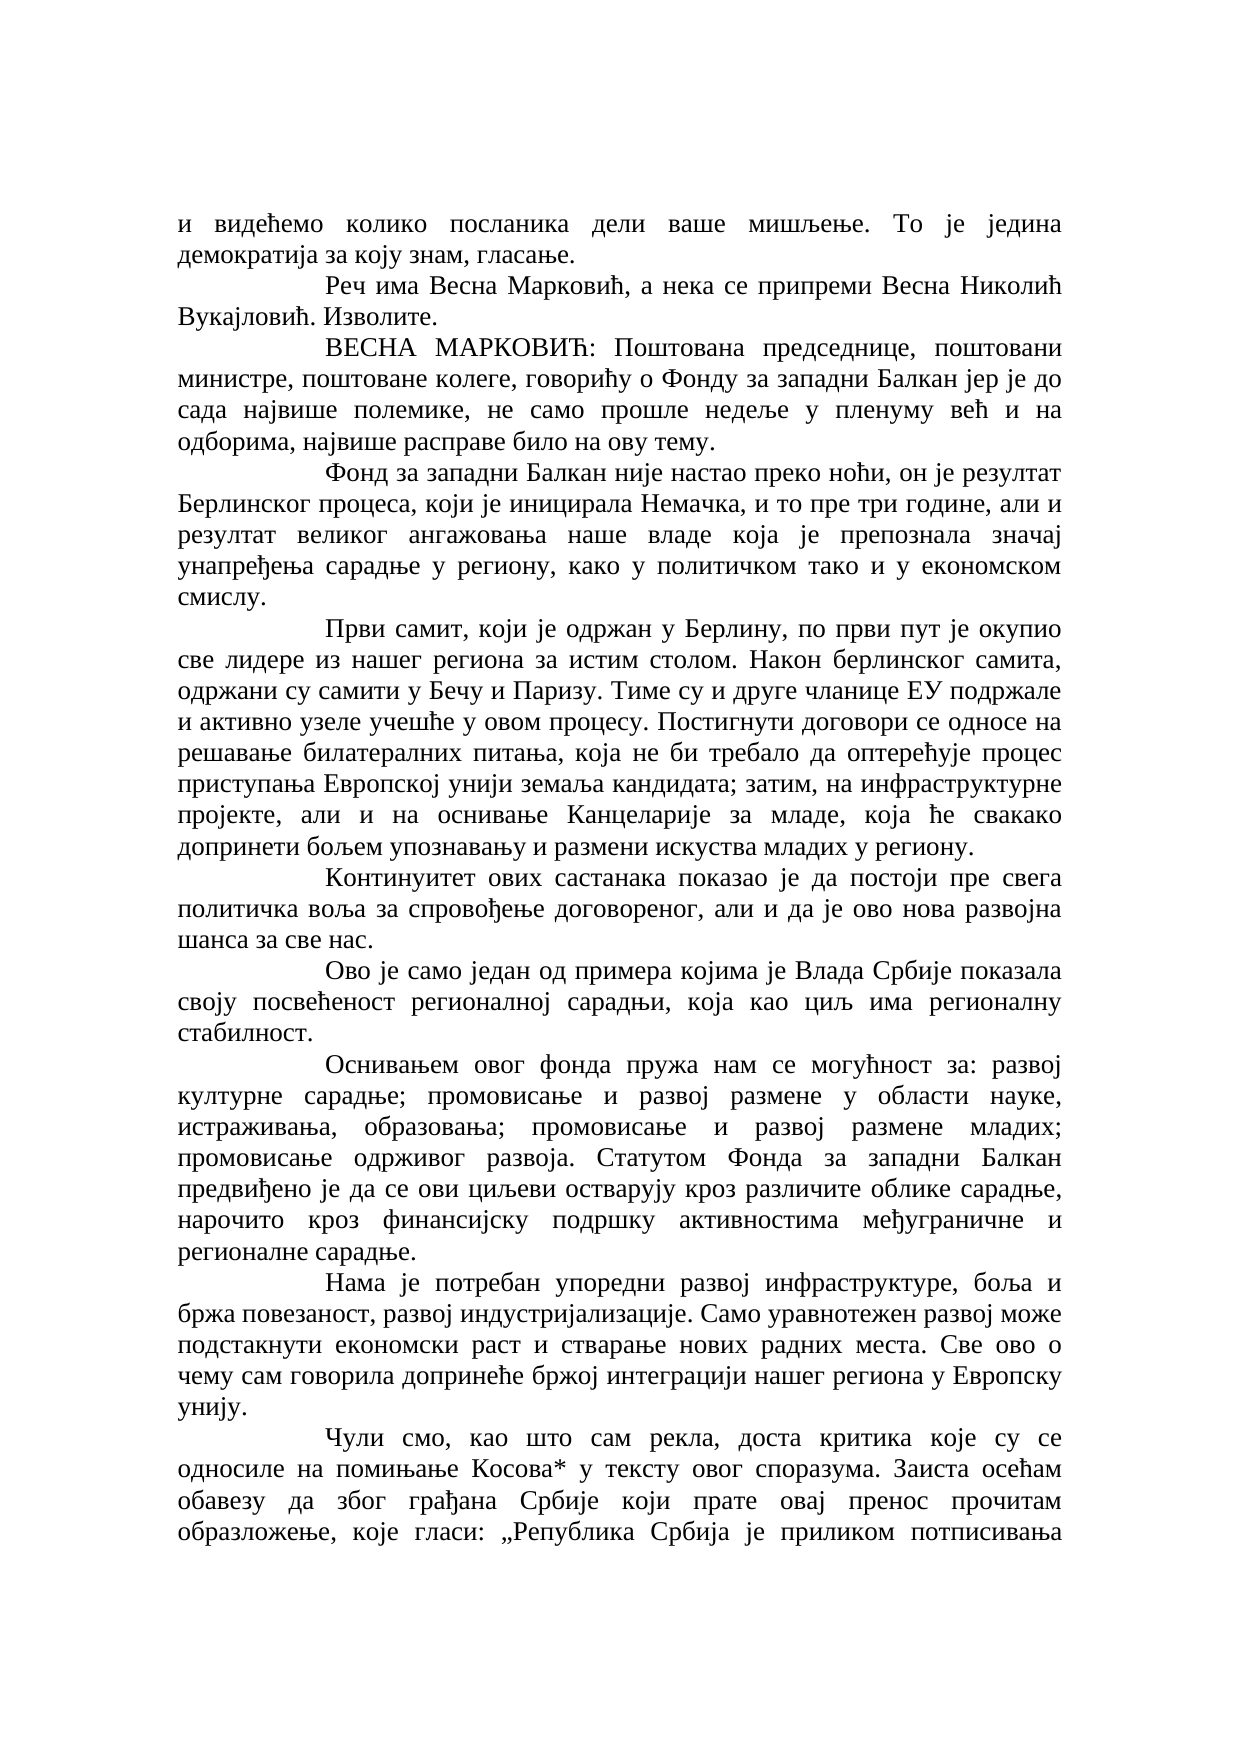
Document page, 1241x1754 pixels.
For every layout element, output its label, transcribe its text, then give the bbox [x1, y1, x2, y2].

text Први самит, који је одржан у Берлину, по први пут је окупио све лидере из нашег региона за истим столом. Након берлинског самита, одржани су самити у Бечу и Паризу. Тиме су и друге чланице ЕУ подржале и активно узеле учешће у овом процесу. Постигнути договори се односе на решавање билатералних питања, која не би требало да оптерећује процес приступања Европској унији земаља кандидата; затим, на инфраструктурне пројекте, али и на оснивање Канцеларије за младе, која ће свакако допринети бољем упознавању и размени искуства младих у региону. [177, 612, 1063, 861]
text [177, 1421, 1063, 1546]
text Фонд за западни Балкан није настао преко ноћи, он је резултат Берлинског процеса, који је иницирала Немачка, и то пре три године, али и резултат великог ангажовања наше владе која је препознала значај унапређења сарадње у региону, како у политичком тако и у економском смислу. [177, 456, 1063, 612]
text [177, 207, 1063, 269]
text Оснивањем овог фонда пружа нам се могућност за: развој културне сарадње; промовисање и развој размене у области науке, истраживања, образовања; промовисање и развој размене младих; промовисање одрживог развоја. Статутом Фонда за западни Балкан предвиђено је да се ови циљеви остварују кроз различите облике сарадње, нарочито кроз финансијску подршку активностима међуграничне и регионалне сарадње. [177, 1048, 1063, 1266]
text ВЕСНА МАРКОВИЋ: Поштована председнице, поштовани министре, поштоване колеге, говорићу о Фонду за западни Балкан јер је до сада највише полемике, не само прошле недеље у пленуму већ и на одборима, највише расправе било на ову тему. [177, 331, 1063, 456]
text Ово је само један од примера којима је Влада Србије показала своју посвећеност регионалној сарадњи, која као циљ има регионалну стабилност. [177, 954, 1063, 1048]
text Нама је потребан упоредни развој инфраструктуре, боља и бржа повезаност, развој индустријализације. Само уравнотежен развој може подстакнути економски раст и стварање нових радних места. Све ово о чему сам говорила допринеће бржој интеграцији нашег региона у Европску унију. [177, 1266, 1063, 1421]
text Континуитет ових састанака показао је да постоји пре свега политичка воља за спровођење договореног, али и да је ово нова развојна шанса за све нас. [177, 861, 1063, 954]
text Реч има Весна Марковић, а нека се припреми Весна Николић Вукајловић. Изволите. [177, 269, 1063, 331]
